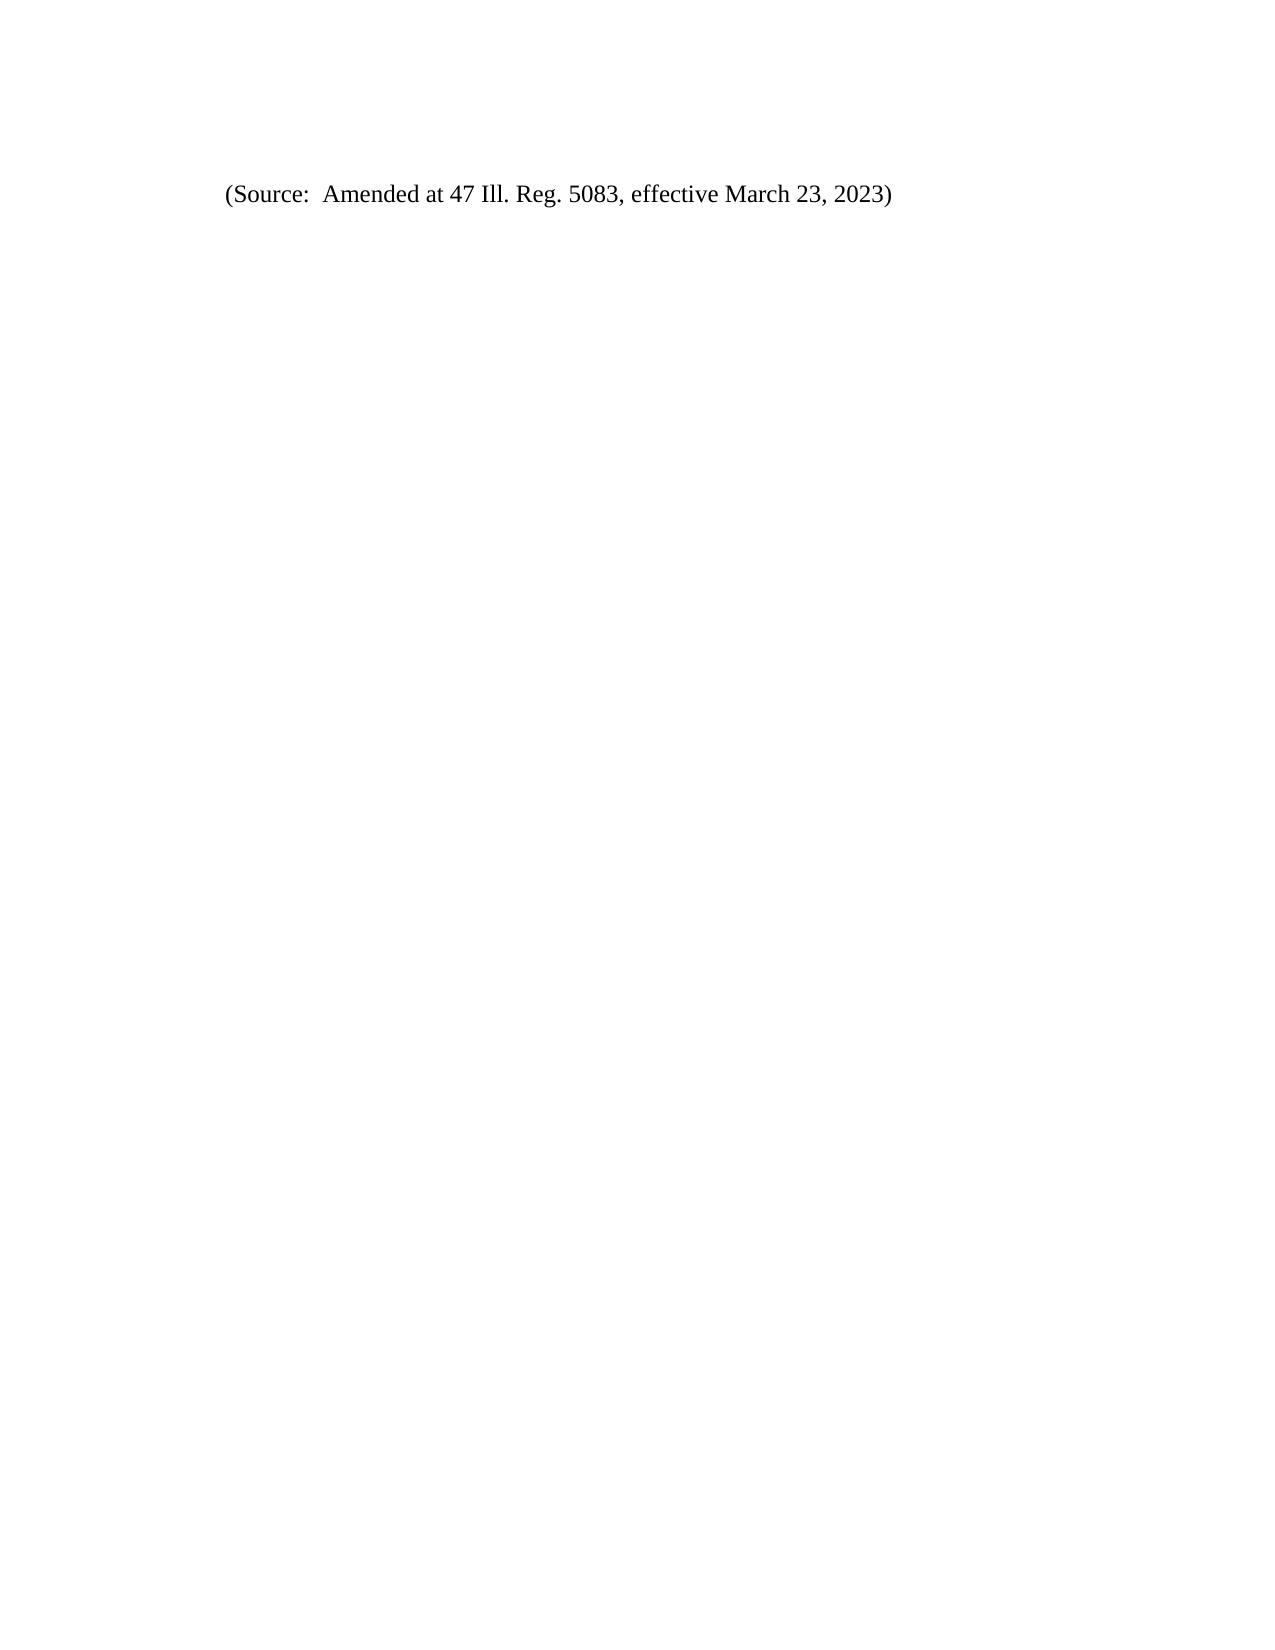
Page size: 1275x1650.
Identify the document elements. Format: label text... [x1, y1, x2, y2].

text (Source: Amended at 47 Ill. Reg. 5083, effective March 23, 2023) [150, 179, 1125, 207]
